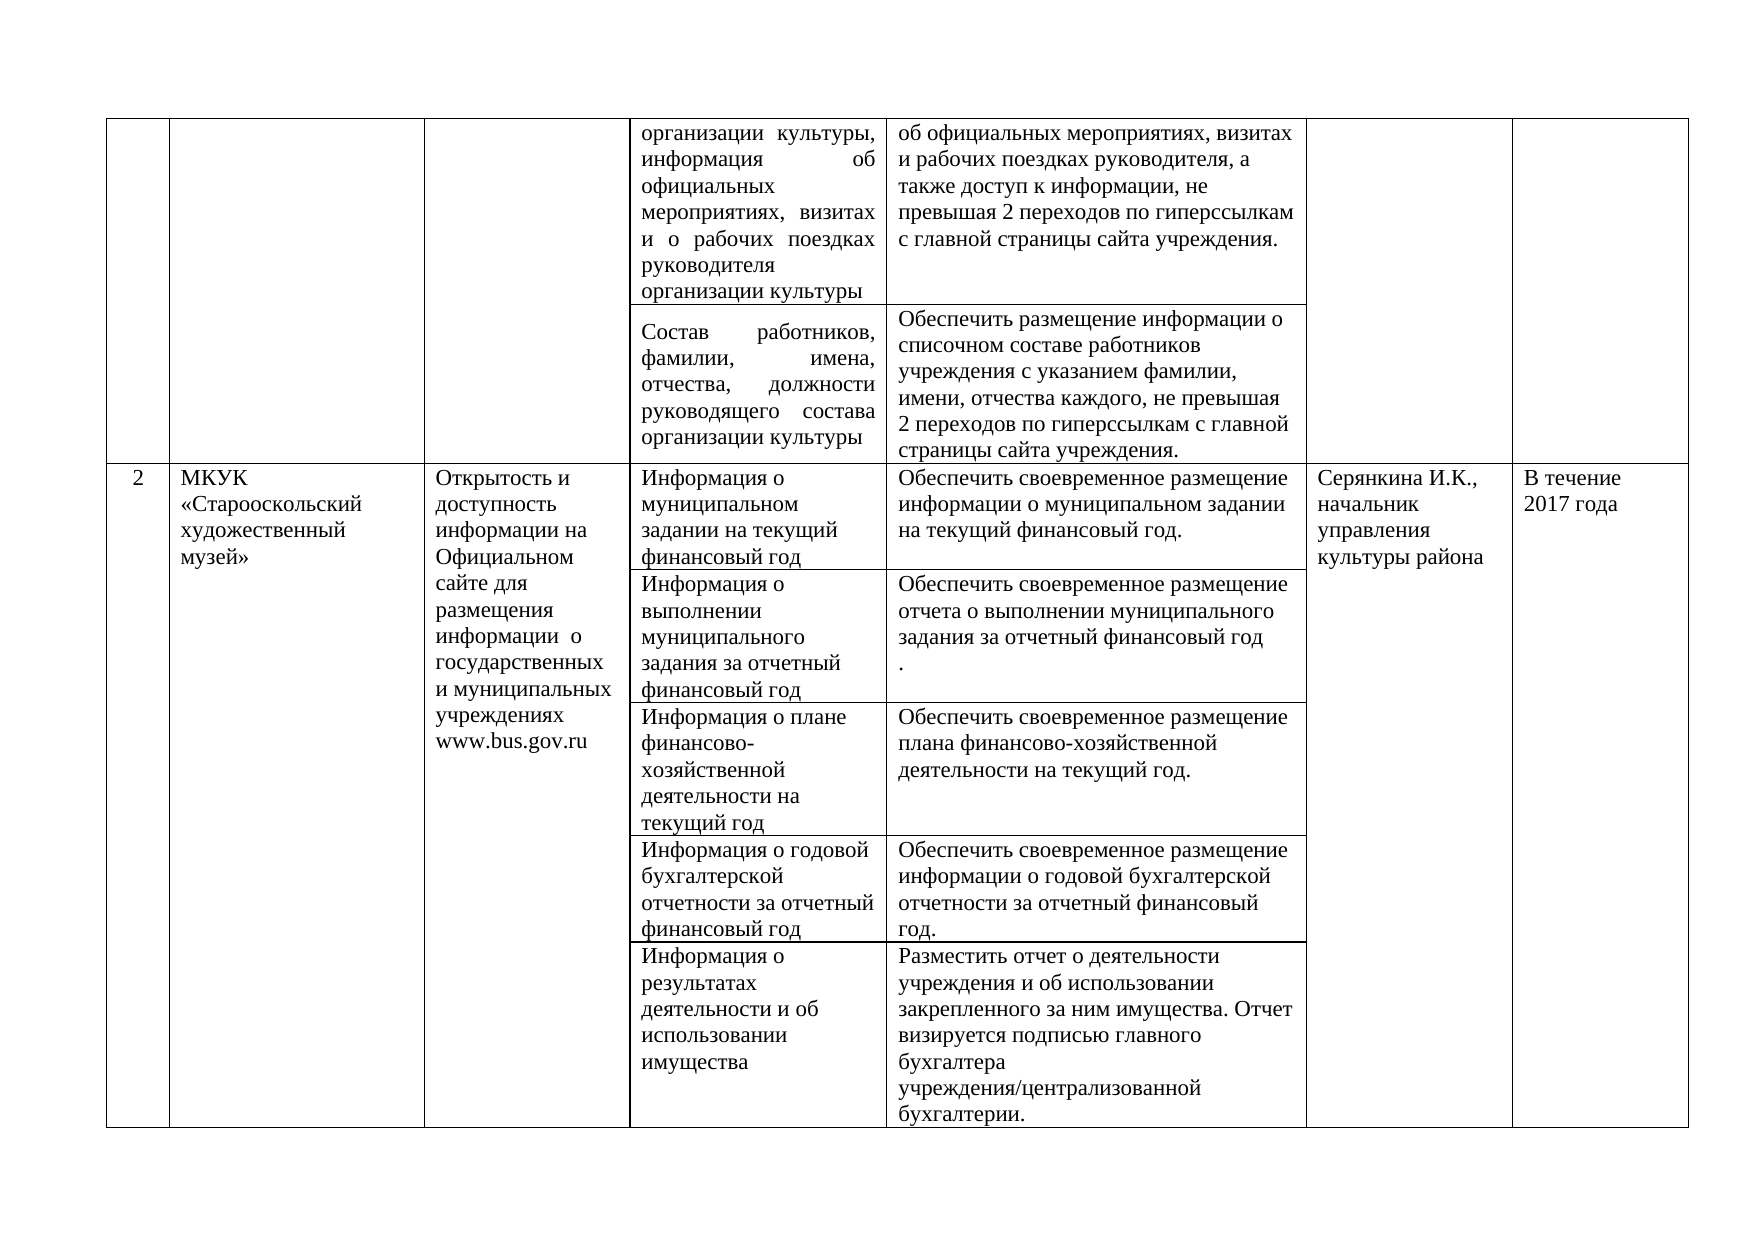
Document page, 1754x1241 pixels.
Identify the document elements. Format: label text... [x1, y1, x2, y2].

table_cell Информация о плане финансово-хозяйственной деятельности на текущий год [631, 703, 886, 835]
table_cell Обеспечить своевременное размещение плана финансово-хозяйственной деятельности на текущий год. [887, 703, 1306, 835]
table_cell Обеспечить размещение информации о списочном составе работников учреждения с указанием фамилии, имени, отчества каждого, не превышая 2 переходов по гиперссылкам с главной страницы сайта учреждения. [887, 305, 1306, 463]
table_cell Информация о годовой бухгалтерской отчетности за отчетный финансовый год [631, 836, 886, 941]
table_cell Состав работников, фамилии, имена, отчества, должности руководящего состава организации культуры [631, 305, 886, 463]
table_cell Обеспечить своевременное размещение отчета о выполнении муниципального задания за отчетный финансовый год . [887, 570, 1306, 702]
table_cell Обеспечить своевременное размещение информации о годовой бухгалтерской отчетности за отчетный финансовый год. [887, 836, 1306, 941]
table_cell Обеспечить своевременное размещение информации о муниципальном задании на текущий финансовый год. [887, 464, 1306, 569]
table_cell Информация о выполнении муниципального задания за отчетный финансовый год [631, 570, 886, 702]
table_cell Разместить отчет о деятельности учреждения и об использовании закрепленного за ним имущества. Отчет визируется подписью главного бухгалтера учреждения/централизованной бухгалтерии. [887, 943, 1306, 1127]
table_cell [631, 119, 886, 304]
table_cell Информация о результатах деятельности и об использовании имущества [631, 943, 886, 1127]
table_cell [887, 119, 1306, 304]
table_cell В течение 2017 года [1513, 464, 1688, 1127]
table_cell МКУК «Старооскольский художественный музей» [170, 464, 424, 1127]
table_cell Серянкина И.К., начальник управления культуры района [1307, 464, 1512, 1127]
table_cell Информация о муниципальном задании на текущий финансовый год [631, 464, 886, 569]
table_cell 2 [107, 464, 169, 1127]
table_cell Открытость и доступность информации на Официальном сайте для размещения информации о государственных и муниципальных учреждениях www.bus.gov.ru [425, 464, 629, 1127]
